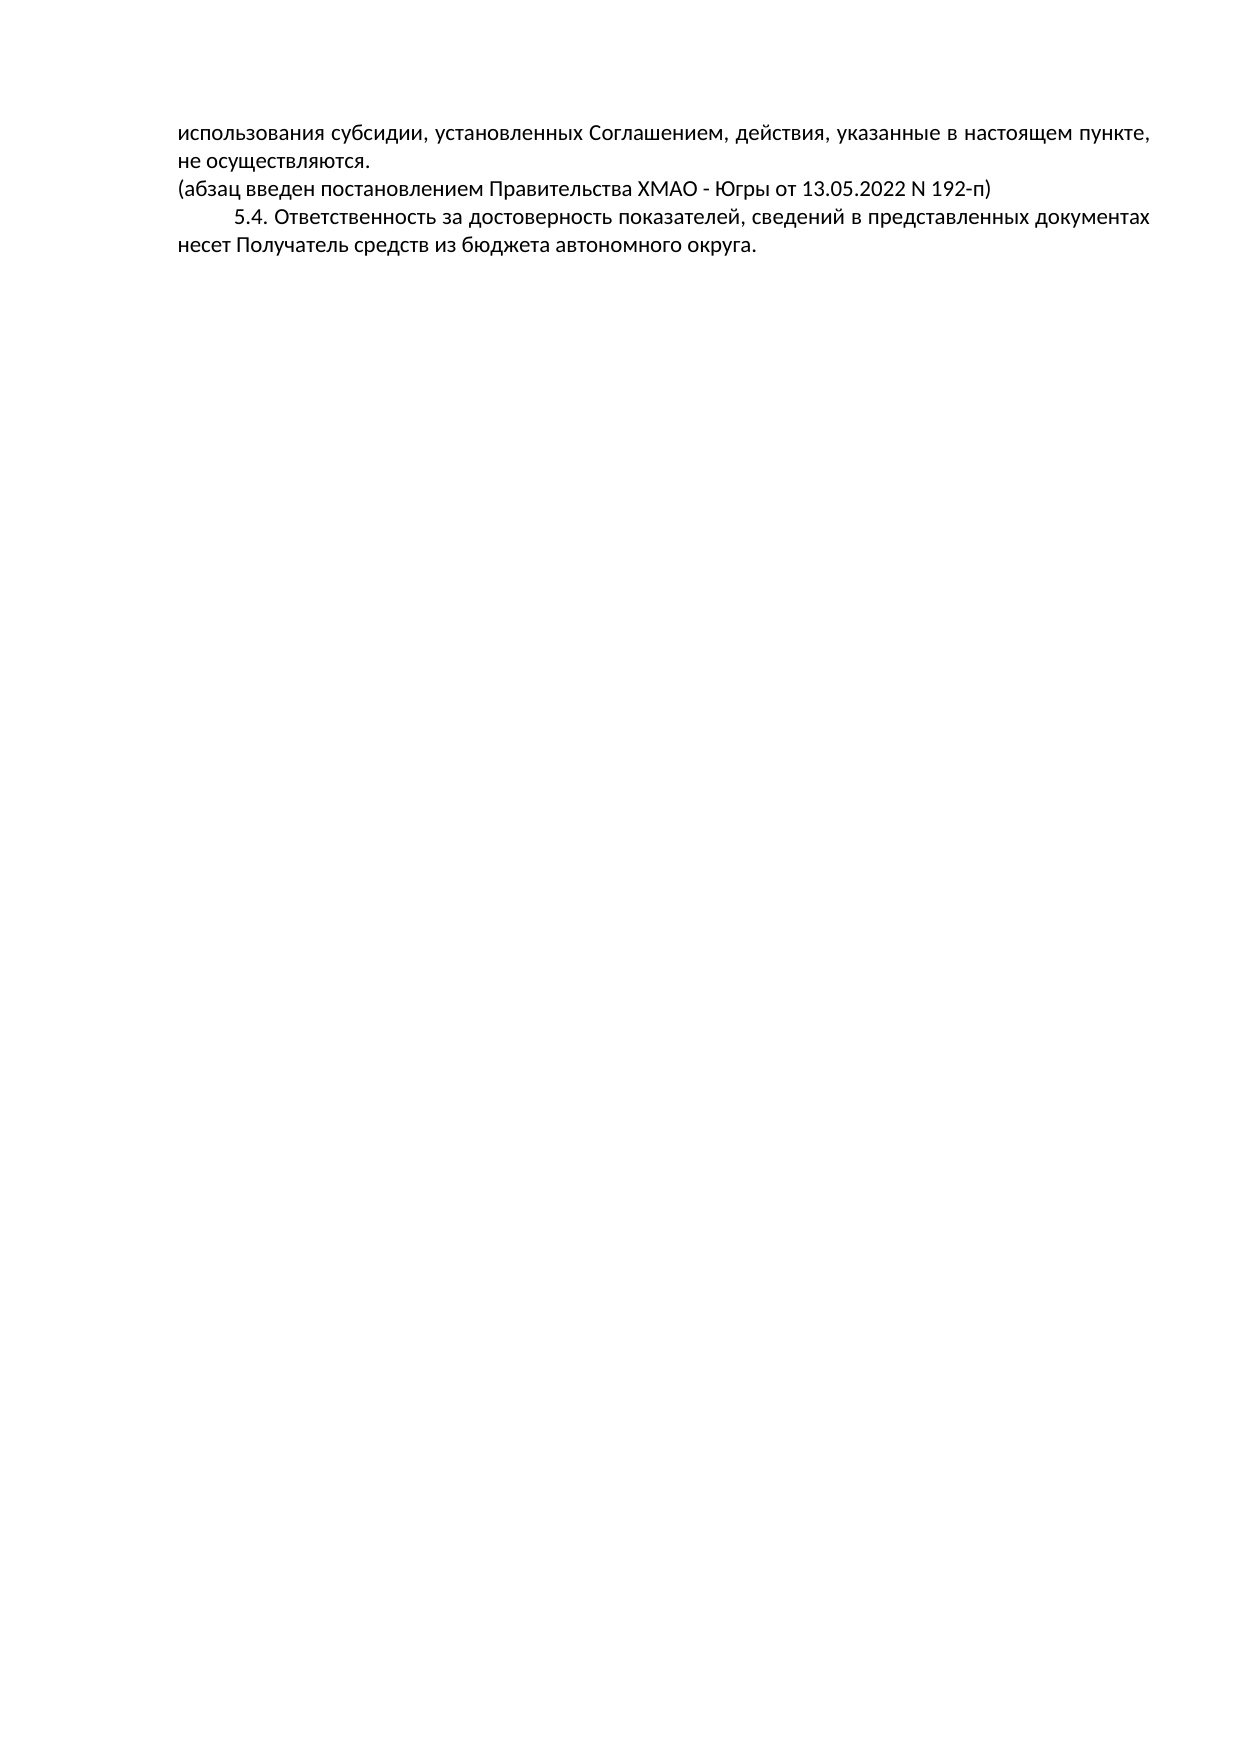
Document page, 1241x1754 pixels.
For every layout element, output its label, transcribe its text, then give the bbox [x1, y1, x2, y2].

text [177, 118, 1152, 174]
text (абзац введен постановлением Правительства ХМАО - Югры от 13.05.2022 N 192-п) [177, 174, 1152, 202]
text 5.4. Ответственность за достоверность показателей, сведений в представленных документах несет Получатель средств из бюджета автономного округа. [177, 202, 1152, 258]
